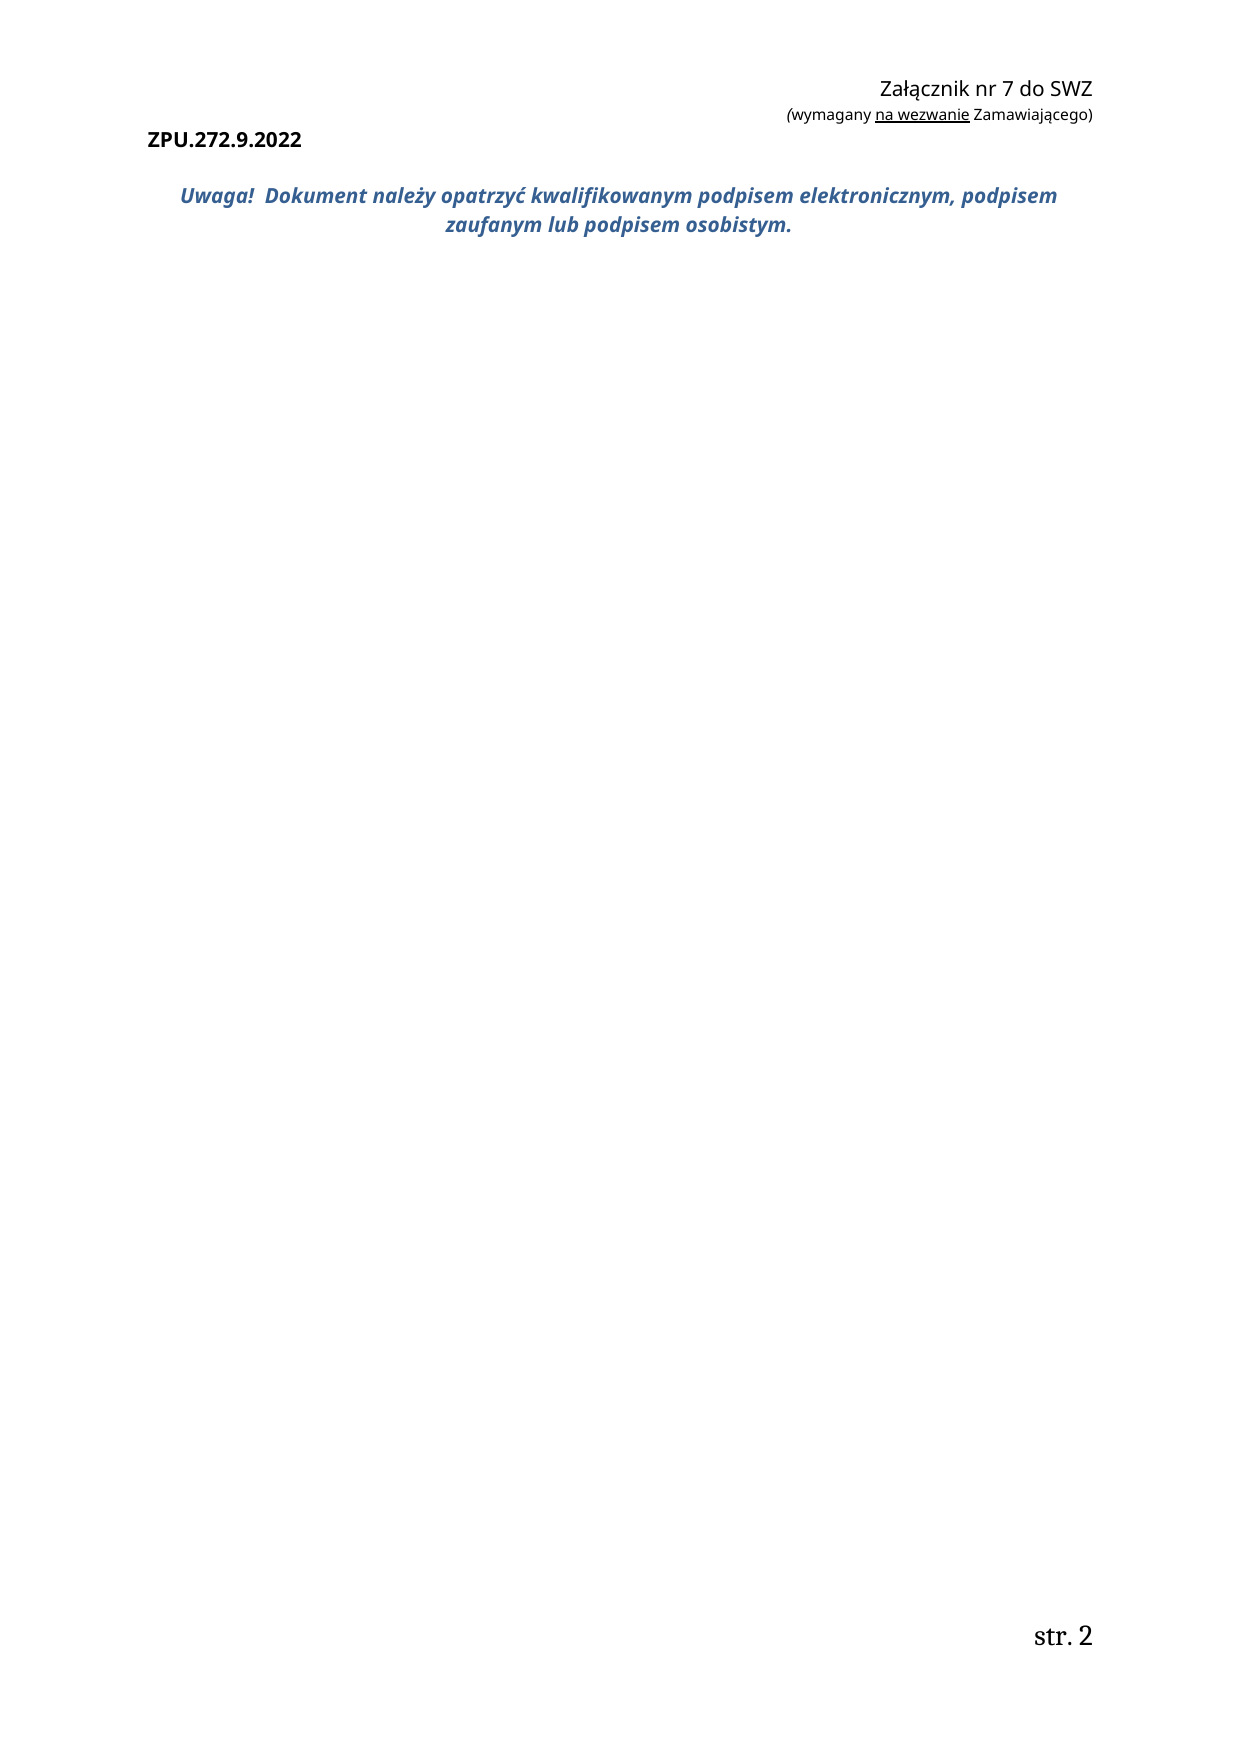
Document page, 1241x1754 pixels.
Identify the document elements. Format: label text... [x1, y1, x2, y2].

text Uwaga! Dokument należy opatrzyć kwalifikowanym podpisem elektronicznym, podpisem zaufanym lub podpisem osobistym. [148, 181, 1093, 238]
